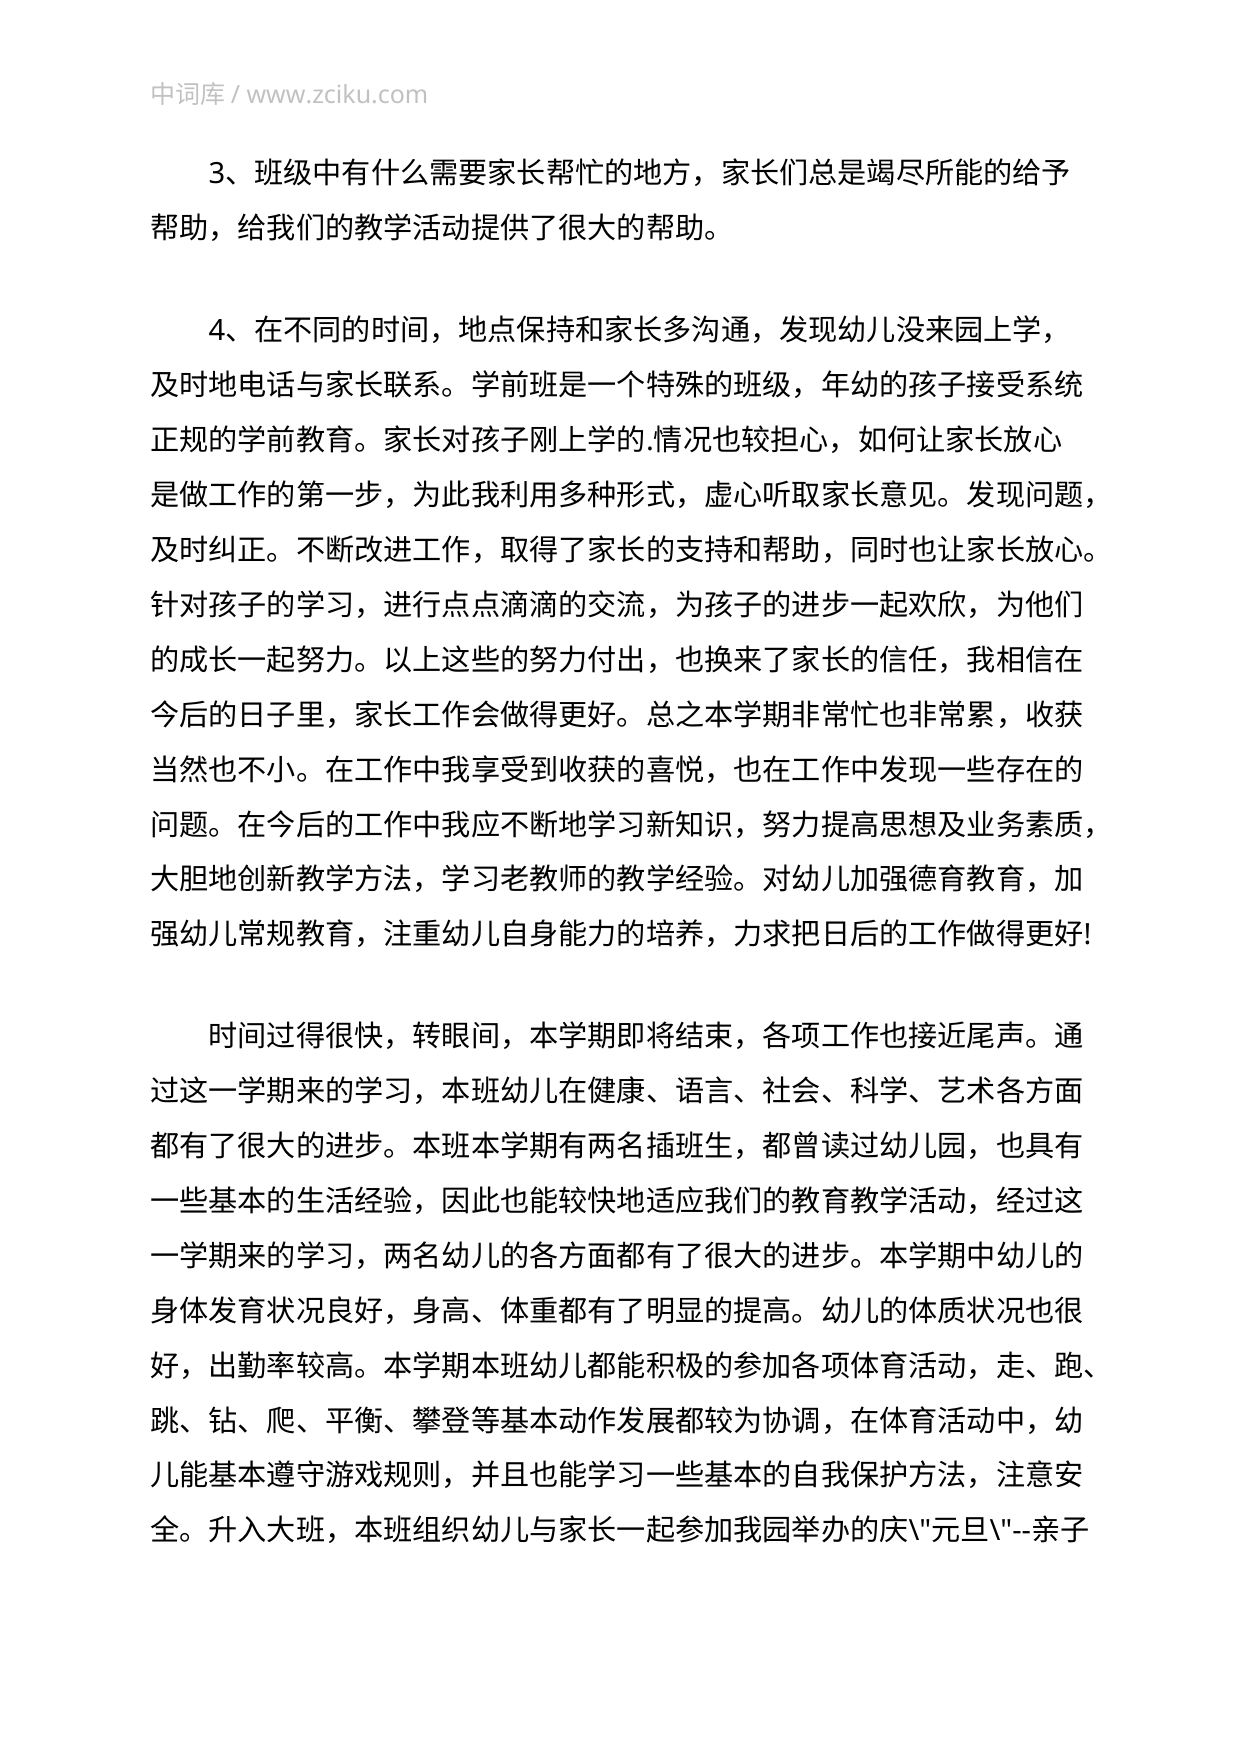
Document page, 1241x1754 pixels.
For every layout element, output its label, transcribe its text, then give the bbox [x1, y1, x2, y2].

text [150, 1013, 1090, 1549]
text 4、在不同的时间，地点保持和家长多沟通，发现幼儿没来园上学，及时地电话与家长联系。学前班是一个特殊的班级，年幼的孩子接受系统正规的学前教育。家长对孩子刚上学的.情况也较担心，如何让家长放心是做工作的第一步，为此我利用多种形式，虚心听取家长意见。发现问题，及时纠正。不断改进工作，取得了家长的支持和帮助，同时也让家长放心。针对孩子的学习，进行点点滴滴的交流，为孩子的进步一起欢欣，为他们的成长一起努力。以上这些的努力付出，也换来了家长的信任，我相信在今后的日子里，家长工作会做得更好。总之本学期非常忙也非常累，收获当然也不小。在工作中我享受到收获的喜悦，也在工作中发现一些存在的问题。在今后的工作中我应不断地学习新知识，努力提高思想及业务素质，大胆地创新教学方法，学习老教师的教学经验。对幼儿加强德育教育，加强幼儿常规教育，注重幼儿自身能力的培养，力求把日后的工作做得更好! [150, 307, 1090, 953]
text 3、班级中有什么需要家长帮忙的地方，家长们总是竭尽所能的给予帮助，给我们的教学活动提供了很大的帮助。 [150, 150, 1090, 247]
